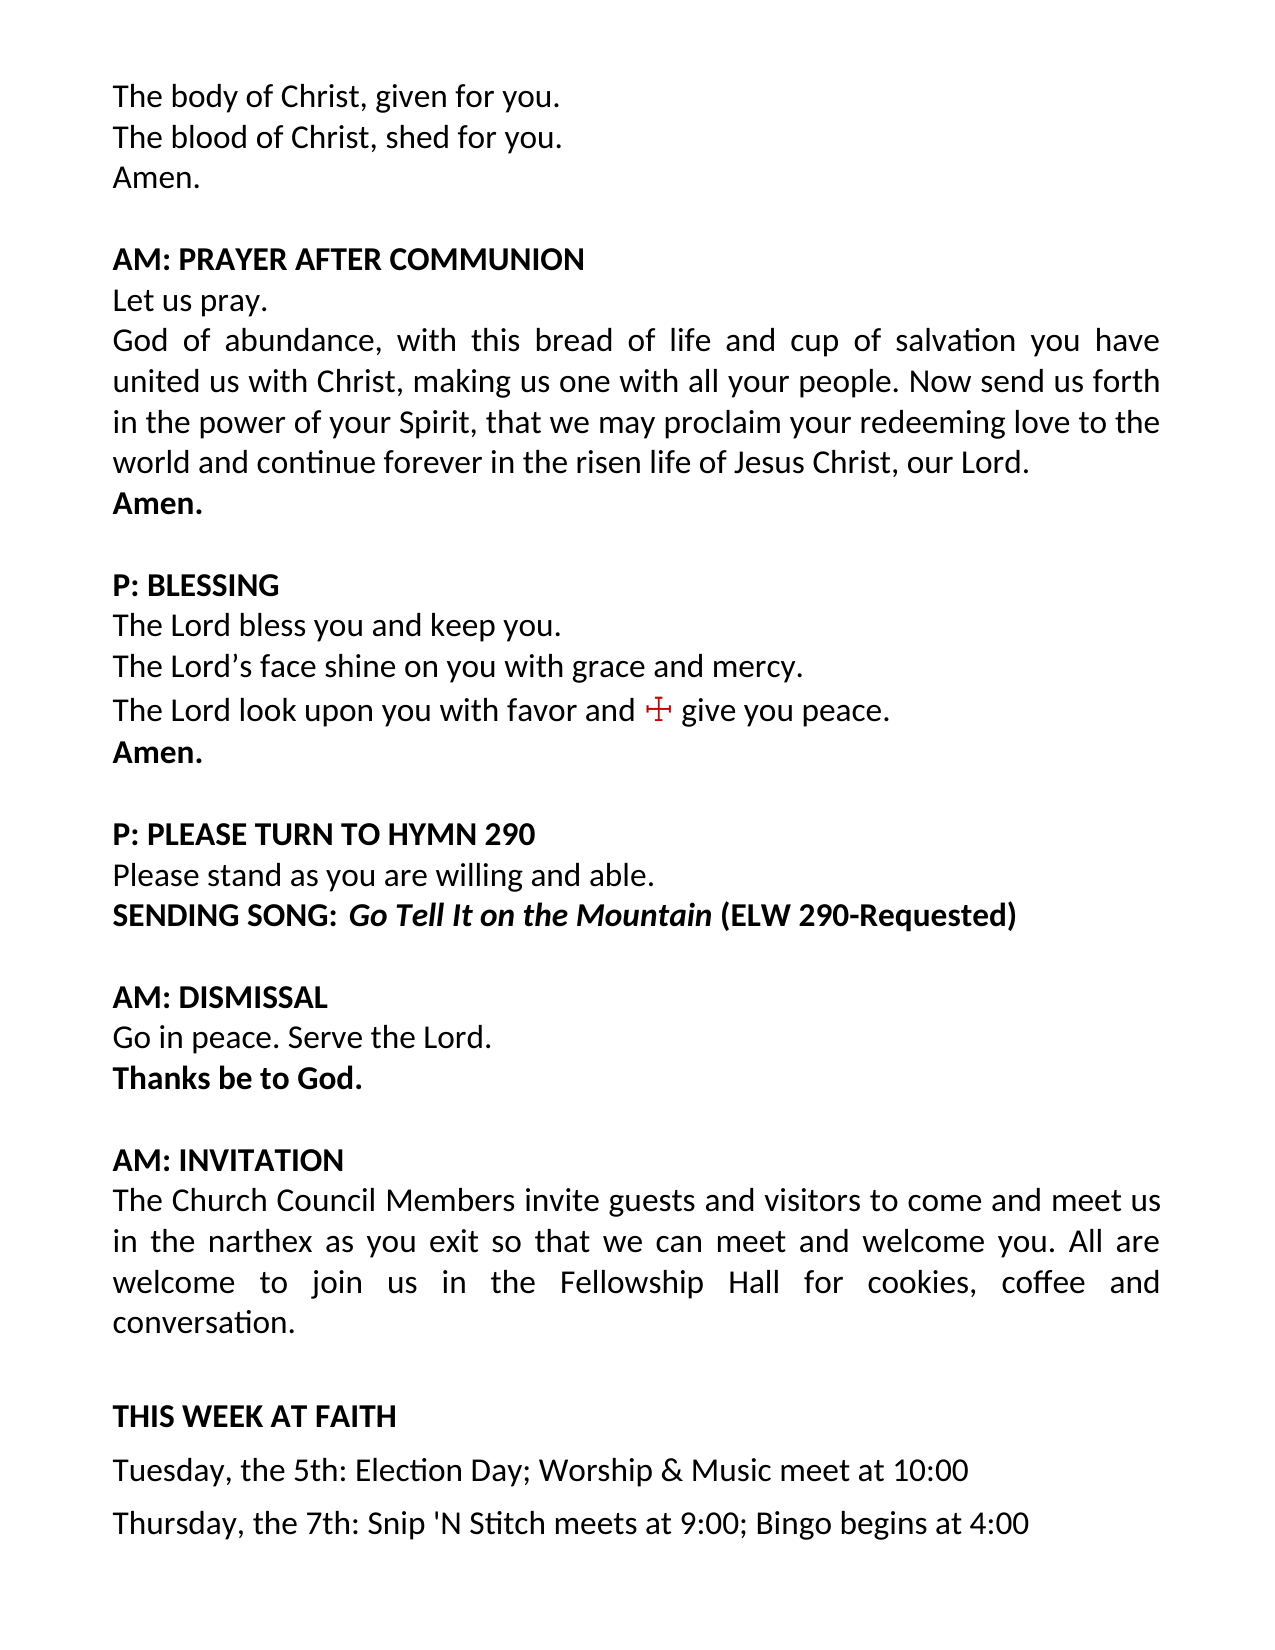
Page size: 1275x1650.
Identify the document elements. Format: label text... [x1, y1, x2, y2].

text Thanks be to God. [112, 1057, 1162, 1098]
text The Church Council Members invite guests and visitors to come and meet us in the narthex as you exit so that we can meet and welcome you. All are welcome to join us in the Fellowship Hall for cookies, coffee and conversation. [112, 1179, 1162, 1342]
text Tuesday, the 5th: Election Day; Worship & Music meet at 10:00 [112, 1449, 1162, 1489]
text Amen. [112, 731, 1162, 772]
text Thursday, the 7th: Snip 'N Stitch meets at 9:00; Bingo begins at 4:00 [112, 1502, 1162, 1543]
text Amen. [112, 156, 1162, 197]
text The body of Christ, given for you. [112, 75, 1162, 116]
text AM: Invitation [112, 1139, 1162, 1179]
text The Lord’s face shine on you with grace and mercy. [112, 645, 1162, 686]
text AM: Prayer after Communion [112, 238, 1162, 279]
text P: Please turn to hymn 290 [112, 813, 1162, 853]
text The Lord bless you and keep you. [112, 604, 1162, 645]
text Let us pray. [112, 279, 1162, 319]
text Amen. [112, 482, 1162, 523]
text P: Blessing [112, 564, 1162, 604]
text Go in peace. Serve the Lord. [112, 1016, 1162, 1057]
text The Lord look upon you with favor and ☩ give you peace. [112, 686, 1162, 731]
text AM: Dismissal [112, 976, 1162, 1016]
text THIS WEEK AT FAITH [112, 1396, 1162, 1436]
text Please stand as you are willing and able. [112, 853, 1162, 894]
text Sending Song: Go Tell It on the Mountain (ELW 290-Requested) [112, 894, 1162, 935]
text The blood of Christ, shed for you. [112, 116, 1162, 156]
text God of abundance, with this bread of life and cup of salvation you have united us with Christ, making us one with all your people. Now send us forth in the power of your Spirit, that we may proclaim your redeeming love to the world and continue forever in the risen life of Jesus Christ, our Lord. [112, 319, 1162, 482]
